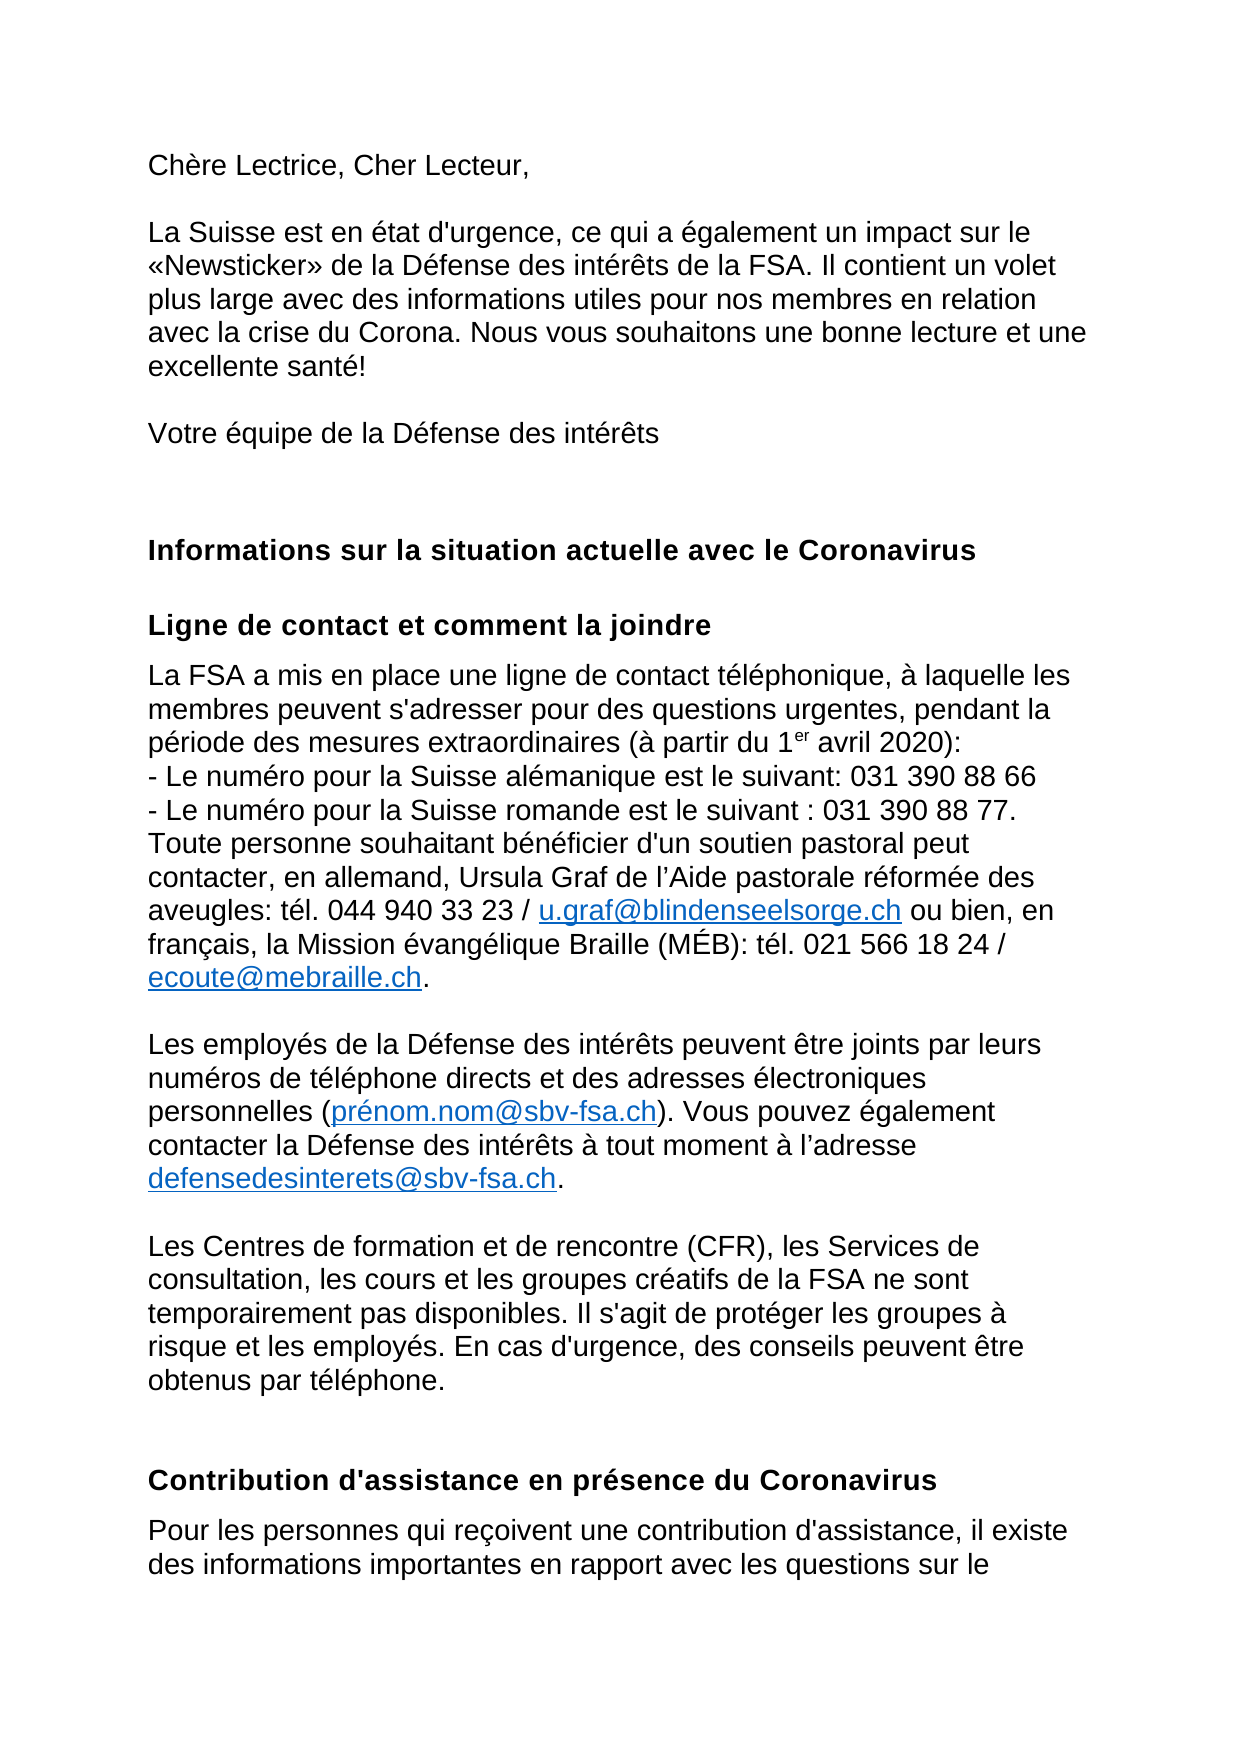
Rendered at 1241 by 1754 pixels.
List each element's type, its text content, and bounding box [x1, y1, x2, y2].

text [148, 1513, 1093, 1581]
text Contribution d'assistance en présence du Coronavirus [148, 1463, 1093, 1497]
text Toute personne souhaitant bénéficier d'un soutien pastoral peut contacter, en allemand, Ursula Graf de l’Aide pastorale réformée des aveugles: tél. 044 940 33 23 / u.graf@blindenseelsorge.ch ou bien, en français, la Mission évangélique Braille (MÉB): tél. 021 566 18 24 / ecoute@mebraille.ch. [148, 826, 1093, 994]
text La FSA a mis en place une ligne de contact téléphonique, à laquelle les membres peuvent s'adresser pour des questions urgentes, pendant la période des mesures extraordinaires (à partir du 1er avril 2020): [148, 658, 1093, 759]
text - Le numéro pour la Suisse alémanique est le suivant: 031 390 88 66 [148, 759, 1093, 793]
text Informations sur la situation actuelle avec le Coronavirus [148, 533, 1093, 567]
text La Suisse est en état d'urgence, ce qui a également un impact sur le «Newsticker» de la Défense des intérêts de la FSA. Il contient un volet plus large avec des informations utiles pour nos membres en relation avec la crise du Corona. Nous vous souhaitons une bonne lecture et une excellente santé! [148, 215, 1093, 382]
text Les Centres de formation et de rencontre (CFR), les Services de consultation, les cours et les groupes créatifs de la FSA ne sont temporairement pas disponibles. Il s'agit de protéger les groupes à risque et les employés. En cas d'urgence, des conseils peuvent être obtenus par téléphone. [148, 1229, 1093, 1396]
text - Le numéro pour la Suisse romande est le suivant : 031 390 88 77. [148, 793, 1093, 826]
text Les employés de la Défense des intérêts peuvent être joints par leurs numéros de téléphone directs et des adresses électroniques personnelles (prénom.nom@sbv-fsa.ch). Vous pouvez également contacter la Défense des intérêts à tout moment à l’adresse defensedesinterets@sbv-fsa.ch. [148, 1027, 1093, 1195]
text Ligne de contact et comment la joindre [148, 608, 1093, 642]
text Votre équipe de la Défense des intérêts [148, 416, 1093, 449]
text Chère Lectrice, Cher Lecteur, [148, 148, 1093, 181]
